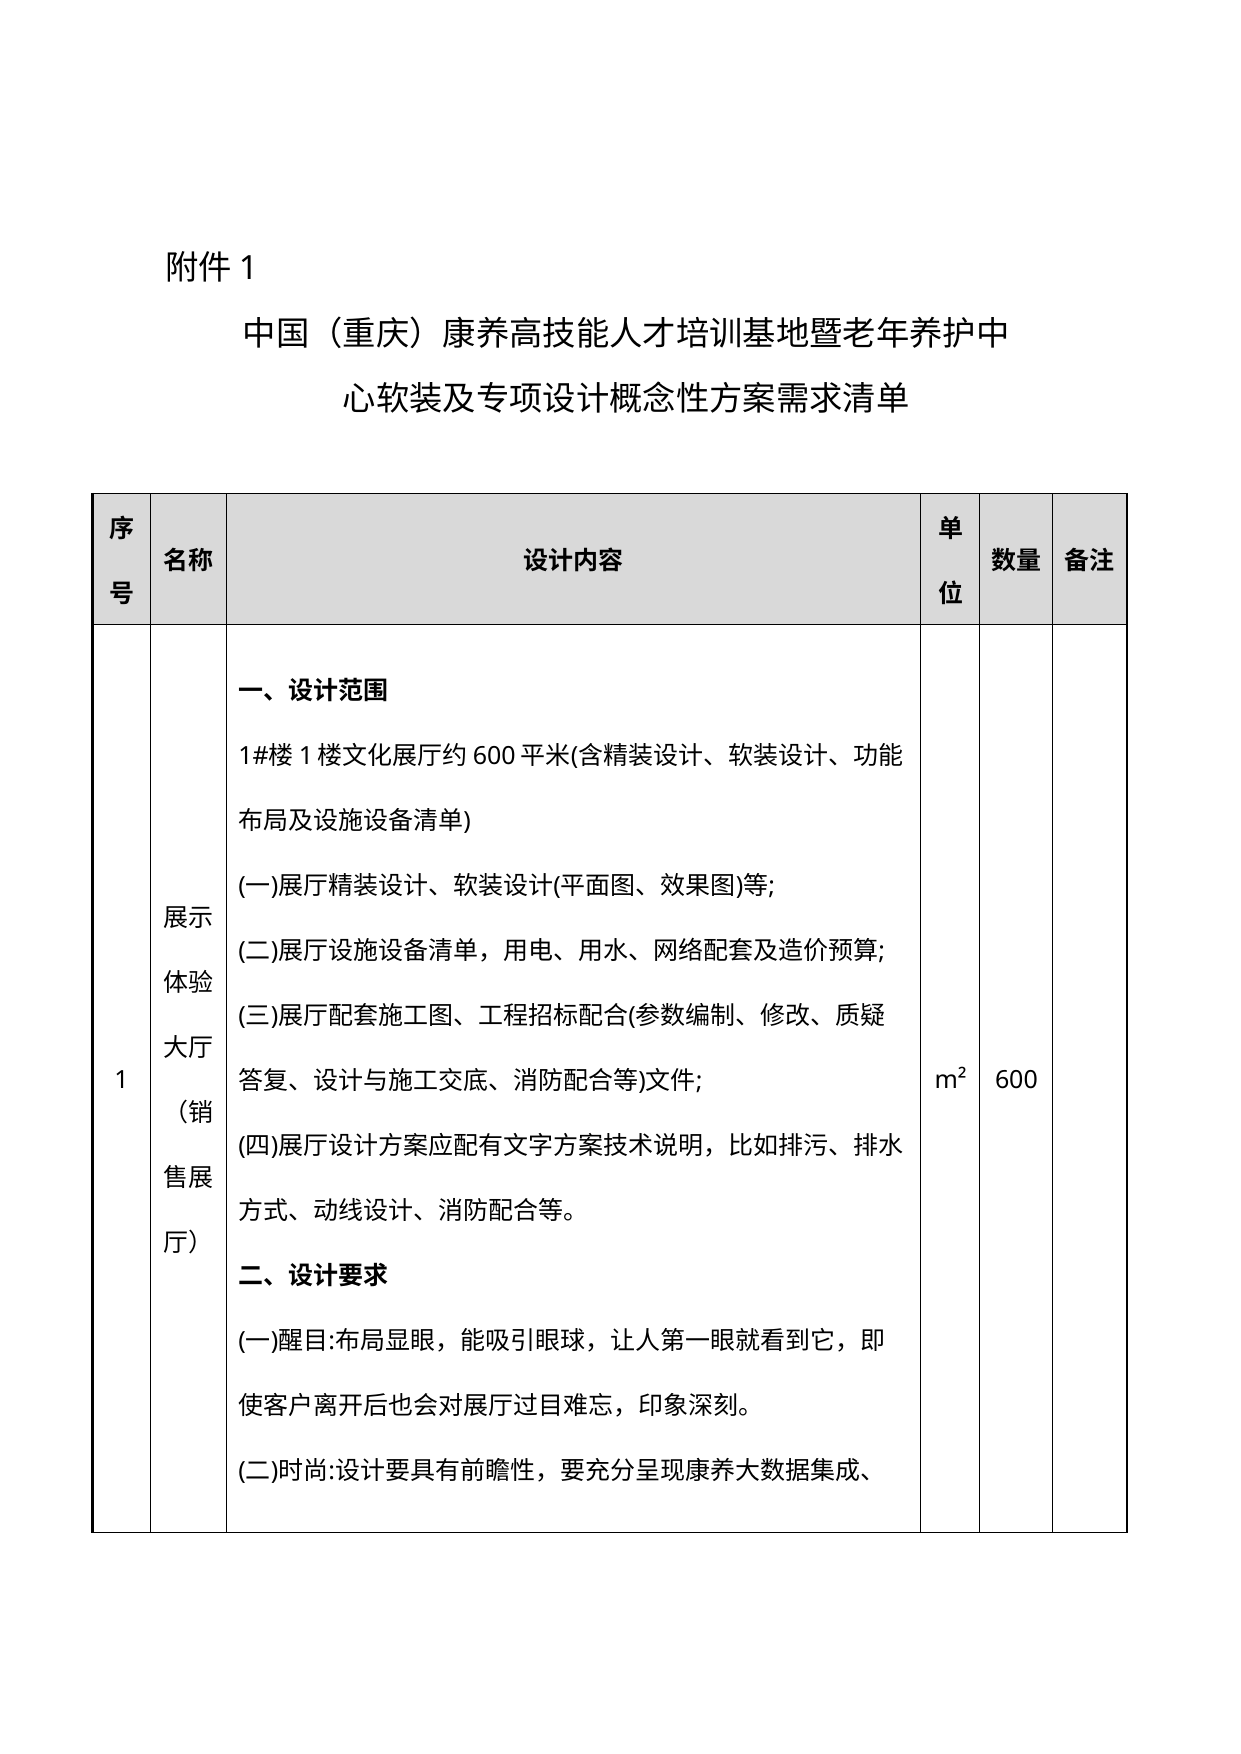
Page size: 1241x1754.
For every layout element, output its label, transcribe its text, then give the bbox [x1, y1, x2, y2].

table_cell m² [921, 625, 979, 1532]
table_cell 600 [980, 625, 1052, 1532]
table_cell [1053, 625, 1126, 1532]
table_header 名称 [151, 494, 226, 624]
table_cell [227, 625, 920, 1532]
table_header 单位 [921, 494, 979, 624]
table_header 数量 [980, 494, 1052, 624]
text 中国（重庆）康养高技能人才培训基地暨老年养护中 [165, 298, 1087, 363]
text 心软装及专项设计概念性方案需求清单 [165, 363, 1087, 428]
text 附件1 [165, 233, 1087, 298]
table_cell 展示体验大厅（销售展厅） [151, 625, 226, 1532]
table_header 序号 [94, 494, 150, 624]
table_header 设计内容 [227, 494, 920, 624]
table_cell 1 [94, 625, 150, 1532]
table_header 备注 [1053, 494, 1126, 624]
